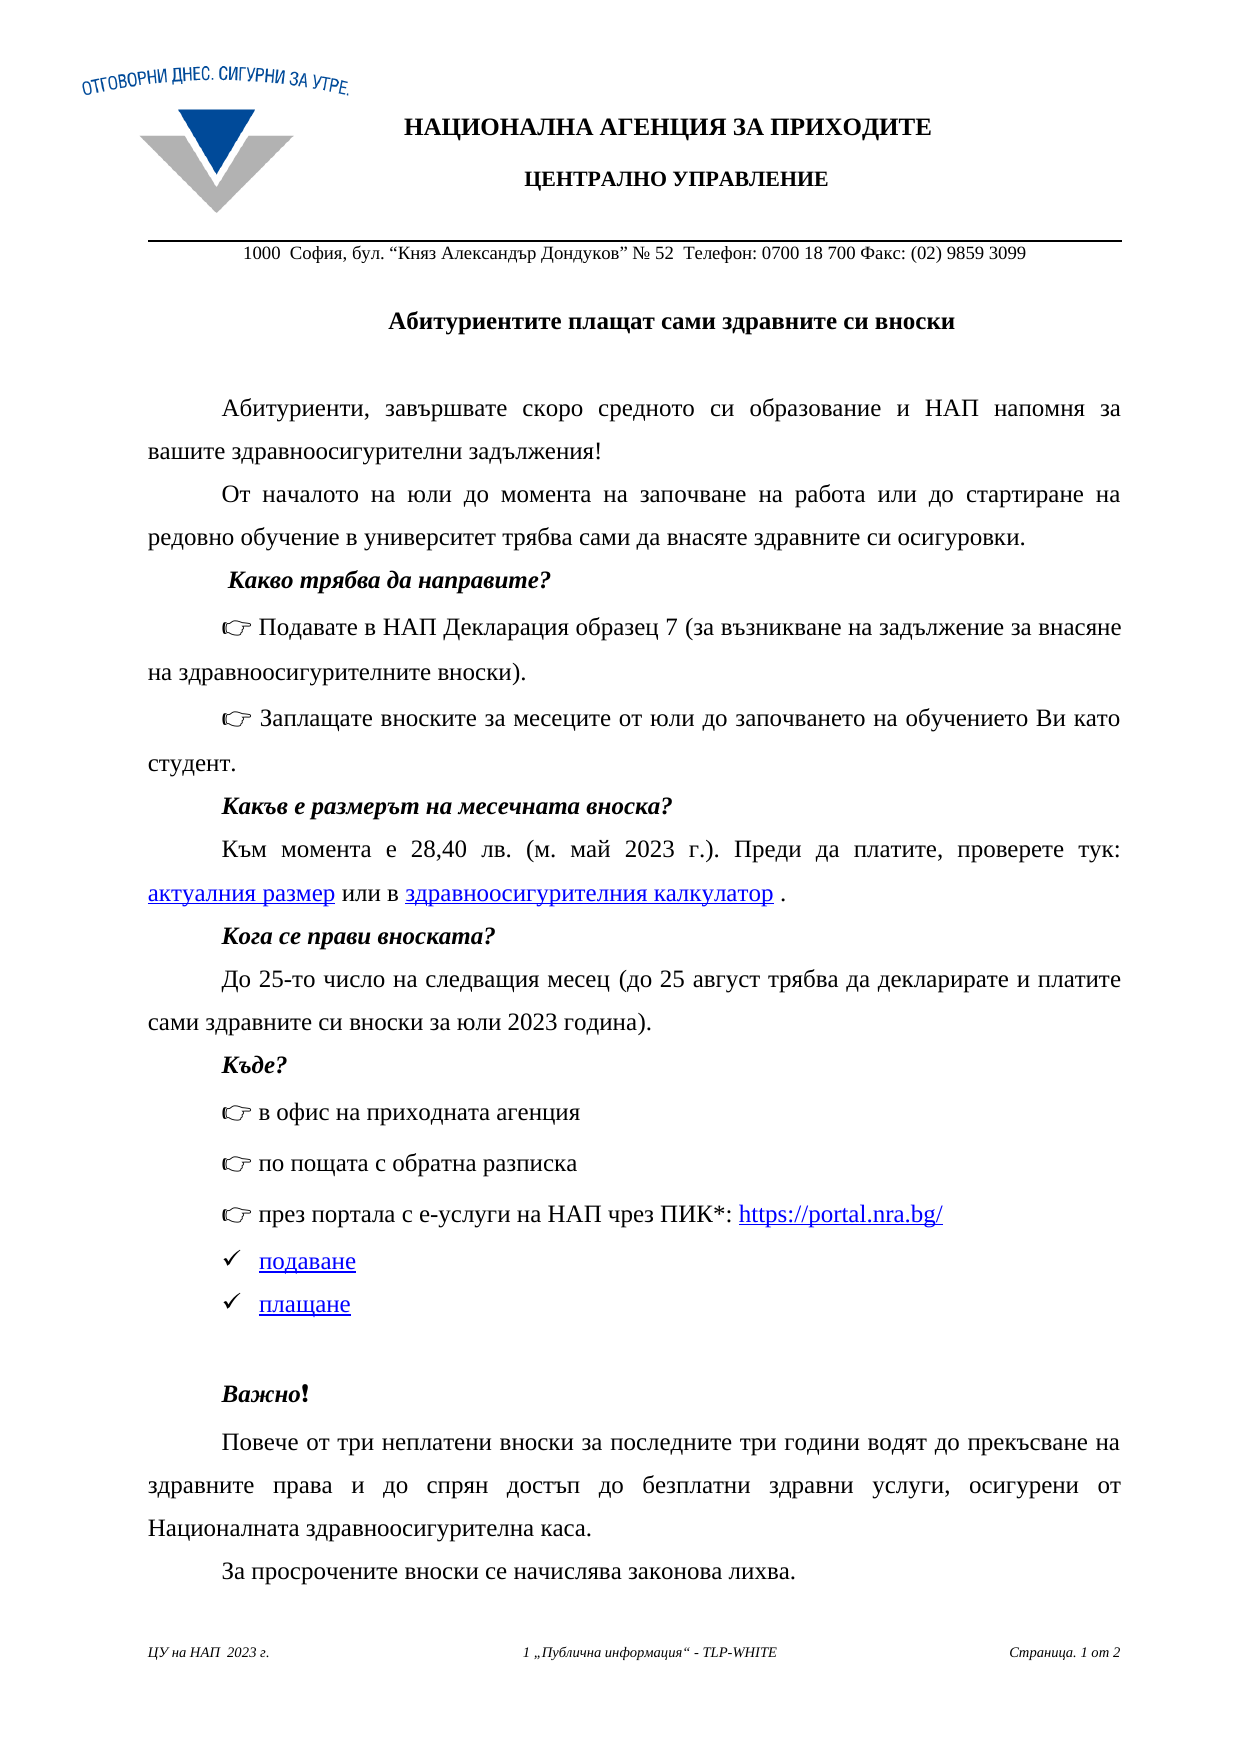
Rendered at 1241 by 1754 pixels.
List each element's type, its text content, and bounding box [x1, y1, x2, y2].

text 👉 по пощата с обратна разписка [148, 1144, 1122, 1178]
text Кога се прави вноската? [148, 921, 1122, 949]
text Какъв е размерът на месечната вноска? [148, 791, 1122, 820]
text Абитуриентите плащат сами здравните си вноски [148, 306, 1122, 335]
text Абитуриенти, завършвате скоро средното си образование и НАП напомня за вашите здравноосигурителни задължения! [148, 393, 1122, 464]
text 👉 Подавате в НАП Декларация образец 7 (за възникване на задължение за внасяне на здравноосигурителните вноски). [148, 608, 1122, 686]
text От началото на юли до момента на започване на работа или до стартиране на редовно обучение в университет трябва сами да внасяте здравните си осигуровки. [148, 479, 1122, 551]
text За просрочените вноски се начислява законова лихва. [148, 1556, 1122, 1585]
list подаване [221, 1246, 1122, 1275]
text 👉 в офис на приходната агенция [148, 1093, 1122, 1127]
text Важно❗️ [148, 1376, 1122, 1410]
text Повече от три неплатени вноски за последните три години водят до прекъсване на здравните права и до спрян достъп до безплатни здравни услуги, осигурени от Националната здравноосигурителна каса. [148, 1427, 1122, 1542]
text Към момента е 28,40 лв. (м. май 2023 г.). Преди да платите, проверете тук: актуалния размер или в здравноосигурителния калкулатор . [148, 834, 1122, 906]
text Къде? [148, 1050, 1122, 1079]
text 👉 Заплащате вноските за месеците от юли до започването на обучението Ви като студент. [148, 700, 1122, 777]
list плащане [221, 1289, 1122, 1318]
picture [82, 66, 349, 213]
text Какво трябва да направите? [148, 565, 1122, 594]
text До 25-то число на следващия месец (до 25 август трябва да декларирате и платите сами здравните си вноски за юли 2023 година). [148, 964, 1122, 1036]
text 👉 през портала с е-услуги на НАП чрез ПИК*: https://portal.nra.bg/ [148, 1195, 1122, 1229]
